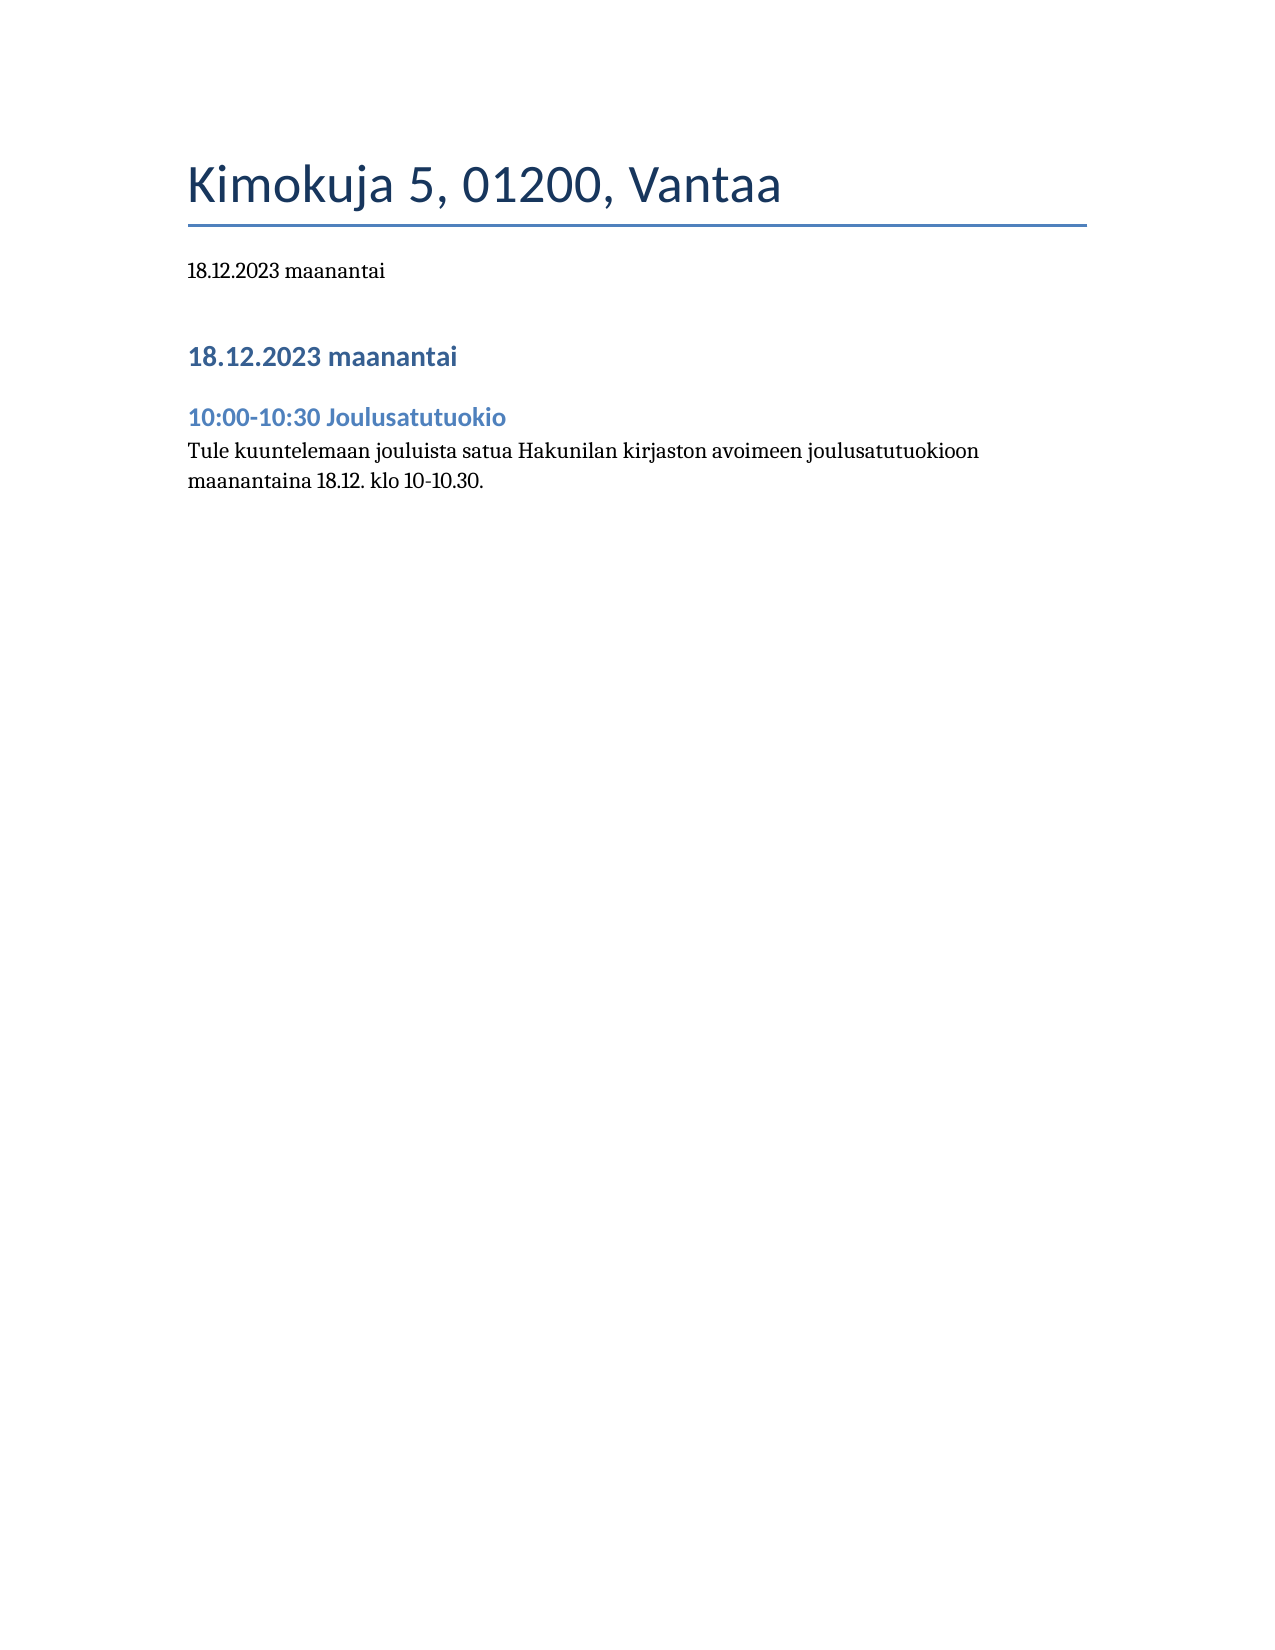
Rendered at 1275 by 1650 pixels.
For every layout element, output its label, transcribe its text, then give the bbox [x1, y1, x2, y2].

subtitle 10:00-10:30 Joulusatutuokio [187, 400, 1087, 433]
subtitle 18.12.2023 maanantai [187, 338, 1087, 374]
text Tule kuuntelemaan jouluista satua Hakunilan kirjaston avoimeen joulusatutuokioon maanantaina 18.12. klo 10-10.30. [187, 438, 1087, 494]
text 18.12.2023 maanantai [187, 258, 1087, 284]
title Kimokuja 5, 01200, Vantaa [187, 150, 1087, 227]
